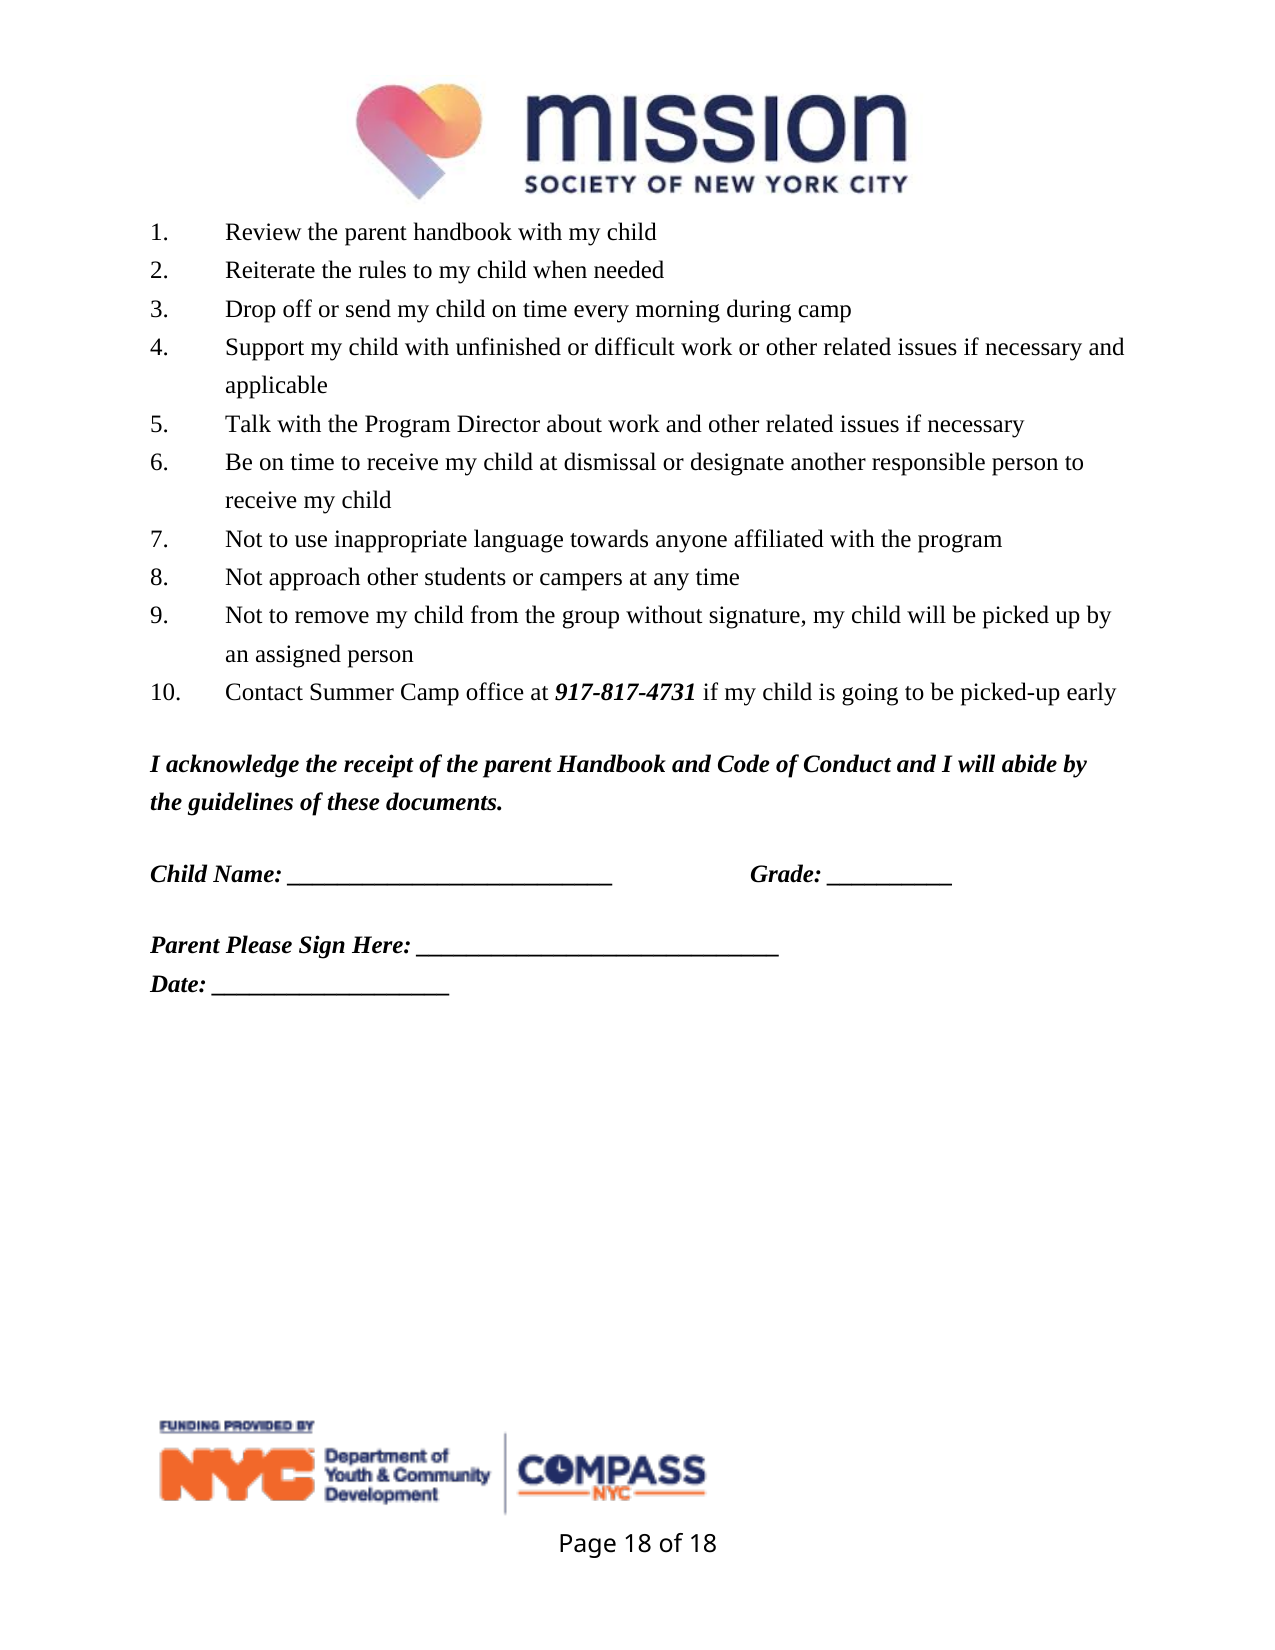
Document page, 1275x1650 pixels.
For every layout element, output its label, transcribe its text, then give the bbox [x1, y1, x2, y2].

text 10. Contact Summer Camp office at 917-817-4731 if my child is going to be picked-up early [150, 668, 1125, 706]
text 8. Not approach other students or campers at any time [150, 553, 1125, 591]
text Date: ___________________ [150, 959, 1125, 998]
text 6. Be on time to receive my child at dismissal or designate another responsible person to receive my child [150, 438, 1125, 514]
text I acknowledge the receipt of the parent Handbook and Code of Conduct and I will abide by the guidelines of these documents. [150, 739, 1125, 816]
picture [150, 1409, 725, 1526]
text 1. Review the parent handbook with my child [150, 208, 1125, 246]
text 5. Talk with the Program Director about work and other related issues if necessary [150, 399, 1125, 438]
text 7. Not to use inappropriate language towards anyone affiliated with the program [150, 514, 1125, 553]
text Parent Please Sign Here: _____________________________ [150, 921, 1125, 959]
text 4. Support my child with unfinished or difficult work or other related issues if necessary and applicable [150, 323, 1125, 399]
text Child Name: __________________________ Grade: __________ [150, 849, 1125, 888]
text 9. Not to remove my child from the group without signature, my child will be picked up by an assigned person [150, 591, 1125, 668]
text 2. Reiterate the rules to my child when needed [150, 246, 1125, 284]
text 3. Drop off or send my child on time every morning during camp [150, 284, 1125, 323]
picture [346, 75, 929, 208]
